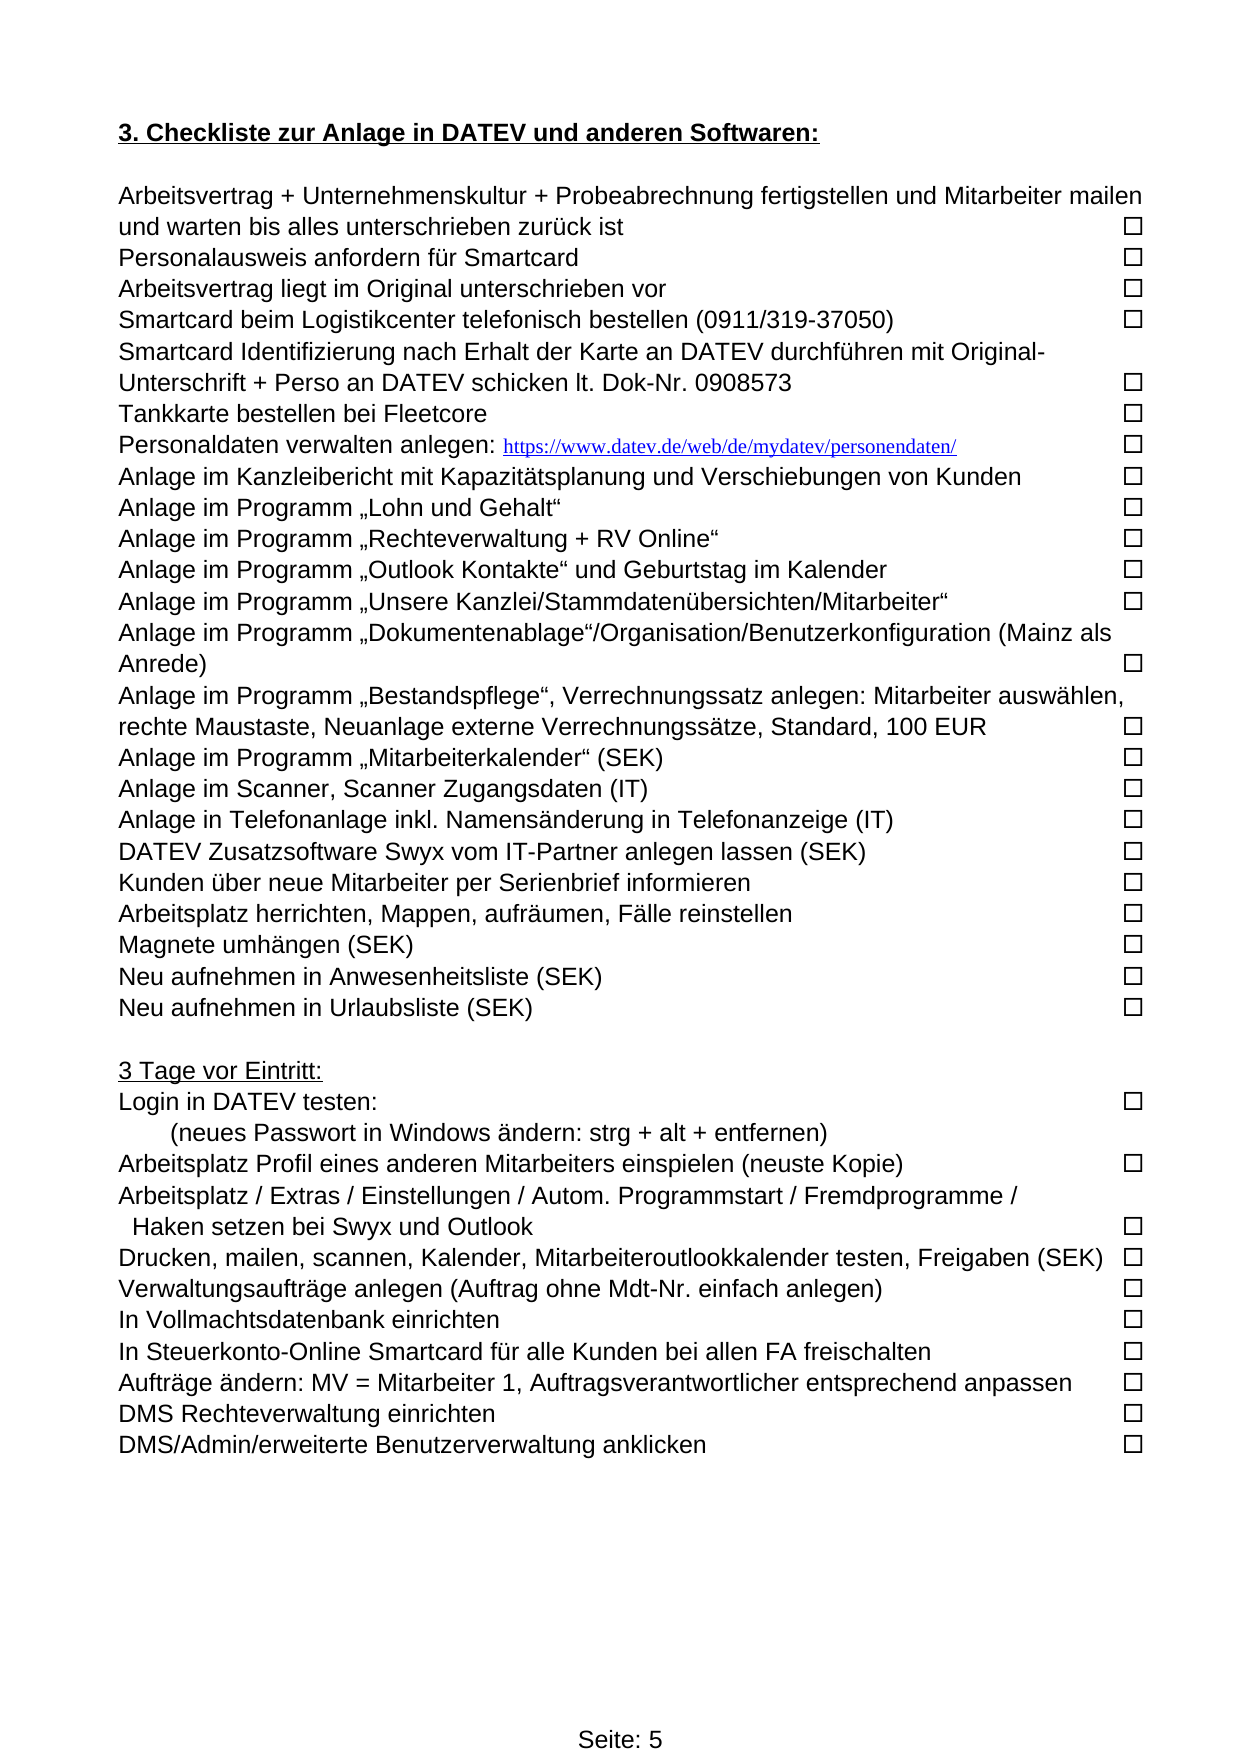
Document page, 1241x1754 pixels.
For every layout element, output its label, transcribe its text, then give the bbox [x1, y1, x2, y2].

list Arbeitsplatz herrichten, Mappen, aufräumen, Fälle reinstellen [118, 897, 1152, 928]
list Anlage im Programm „Rechteverwaltung + RV Online“ [118, 522, 1152, 553]
list Personalausweis anfordern für Smartcard [118, 241, 1152, 272]
list Arbeitsplatz / Extras / Einstellungen / Autom. Programmstart / Fremdprogramme / [118, 1178, 1152, 1209]
list Arbeitsplatz Profil eines anderen Mitarbeiters einspielen (neuste Kopie) [118, 1147, 1152, 1178]
list Anlage im Scanner, Scanner Zugangsdaten (IT) [118, 772, 1152, 803]
list Anlage im Programm „Bestandspflege“, Verrechnungssatz anlegen: Mitarbeiter auswählen, rechte Maustaste, Neuanlage externe Verrechnungssätze, Standard, 100 EUR [118, 678, 1152, 741]
list Tankkarte bestellen bei Fleetcore [118, 397, 1152, 428]
list DMS/Admin/erweiterte Benutzerverwaltung anklicken [118, 1428, 1152, 1459]
list Neu aufnehmen in Urlaubsliste (SEK) [118, 991, 1152, 1022]
list DMS Rechteverwaltung einrichten [118, 1397, 1152, 1428]
list In Steuerkonto-Online Smartcard für alle Kunden bei allen FA freischalten [118, 1334, 1152, 1366]
list Magnete umhängen (SEK) [118, 928, 1152, 959]
list Anlage im Programm „Lohn und Gehalt“ [118, 491, 1152, 522]
list Anlage im Programm „Dokumentenablage“/Organisation/Benutzerkonfiguration (Mainz als Anrede) [118, 616, 1152, 678]
list Neu aufnehmen in Anwesenheitsliste (SEK) [118, 959, 1152, 991]
text 3. Checkliste zur Anlage in DATEV und anderen Softwaren: [118, 118, 1152, 147]
list Smartcard Identifizierung nach Erhalt der Karte an DATEV durchführen mit Original-Unterschrift + Perso an DATEV schicken lt. Dok-Nr. 0908573 [118, 334, 1152, 397]
list Anlage im Programm „Outlook Kontakte“ und Geburtstag im Kalender [118, 553, 1152, 584]
list Anlage in Telefonanlage inkl. Namensänderung in Telefonanzeige (IT) [118, 803, 1152, 834]
list 3 Tage vor Eintritt: [118, 1053, 1152, 1084]
list Anlage im Programm „Mitarbeiterkalender“ (SEK) [118, 741, 1152, 772]
list Login in DATEV testen: [118, 1084, 1152, 1116]
list Personaldaten verwalten anlegen: https://www.datev.de/web/de/mydatev/personendaten/ [118, 428, 1152, 459]
list Anlage im Kanzleibericht mit Kapazitätsplanung und Verschiebungen von Kunden [118, 459, 1152, 491]
list (neues Passwort in Windows ändern: strg + alt + entfernen) [118, 1116, 1152, 1147]
list Anlage im Programm „Unsere Kanzlei/Stammdatenübersichten/Mitarbeiter“ [118, 584, 1152, 616]
list Haken setzen bei Swyx und Outlook [118, 1209, 1152, 1241]
list Smartcard beim Logistikcenter telefonisch bestellen (0911/319-37050) [118, 303, 1152, 334]
list Aufträge ändern: MV = Mitarbeiter 1, Auftragsverantwortlicher entsprechend anpassen [118, 1366, 1152, 1397]
list In Vollmachtsdatenbank einrichten [118, 1303, 1152, 1334]
list Kunden über neue Mitarbeiter per Serienbrief informieren [118, 866, 1152, 897]
list DATEV Zusatzsoftware Swyx vom IT-Partner anlegen lassen (SEK) [118, 834, 1152, 866]
list Drucken, mailen, scannen, Kalender, Mitarbeiteroutlookkalender testen, Freigaben (SEK) [118, 1241, 1152, 1272]
list Arbeitsvertrag + Unternehmenskultur + Probeabrechnung fertigstellen und Mitarbeiter mailen und warten bis alles unterschrieben zurück ist [118, 178, 1152, 241]
list Arbeitsvertrag liegt im Original unterschrieben vor [118, 272, 1152, 303]
list Verwaltungsaufträge anlegen (Auftrag ohne Mdt-Nr. einfach anlegen) [118, 1272, 1152, 1303]
